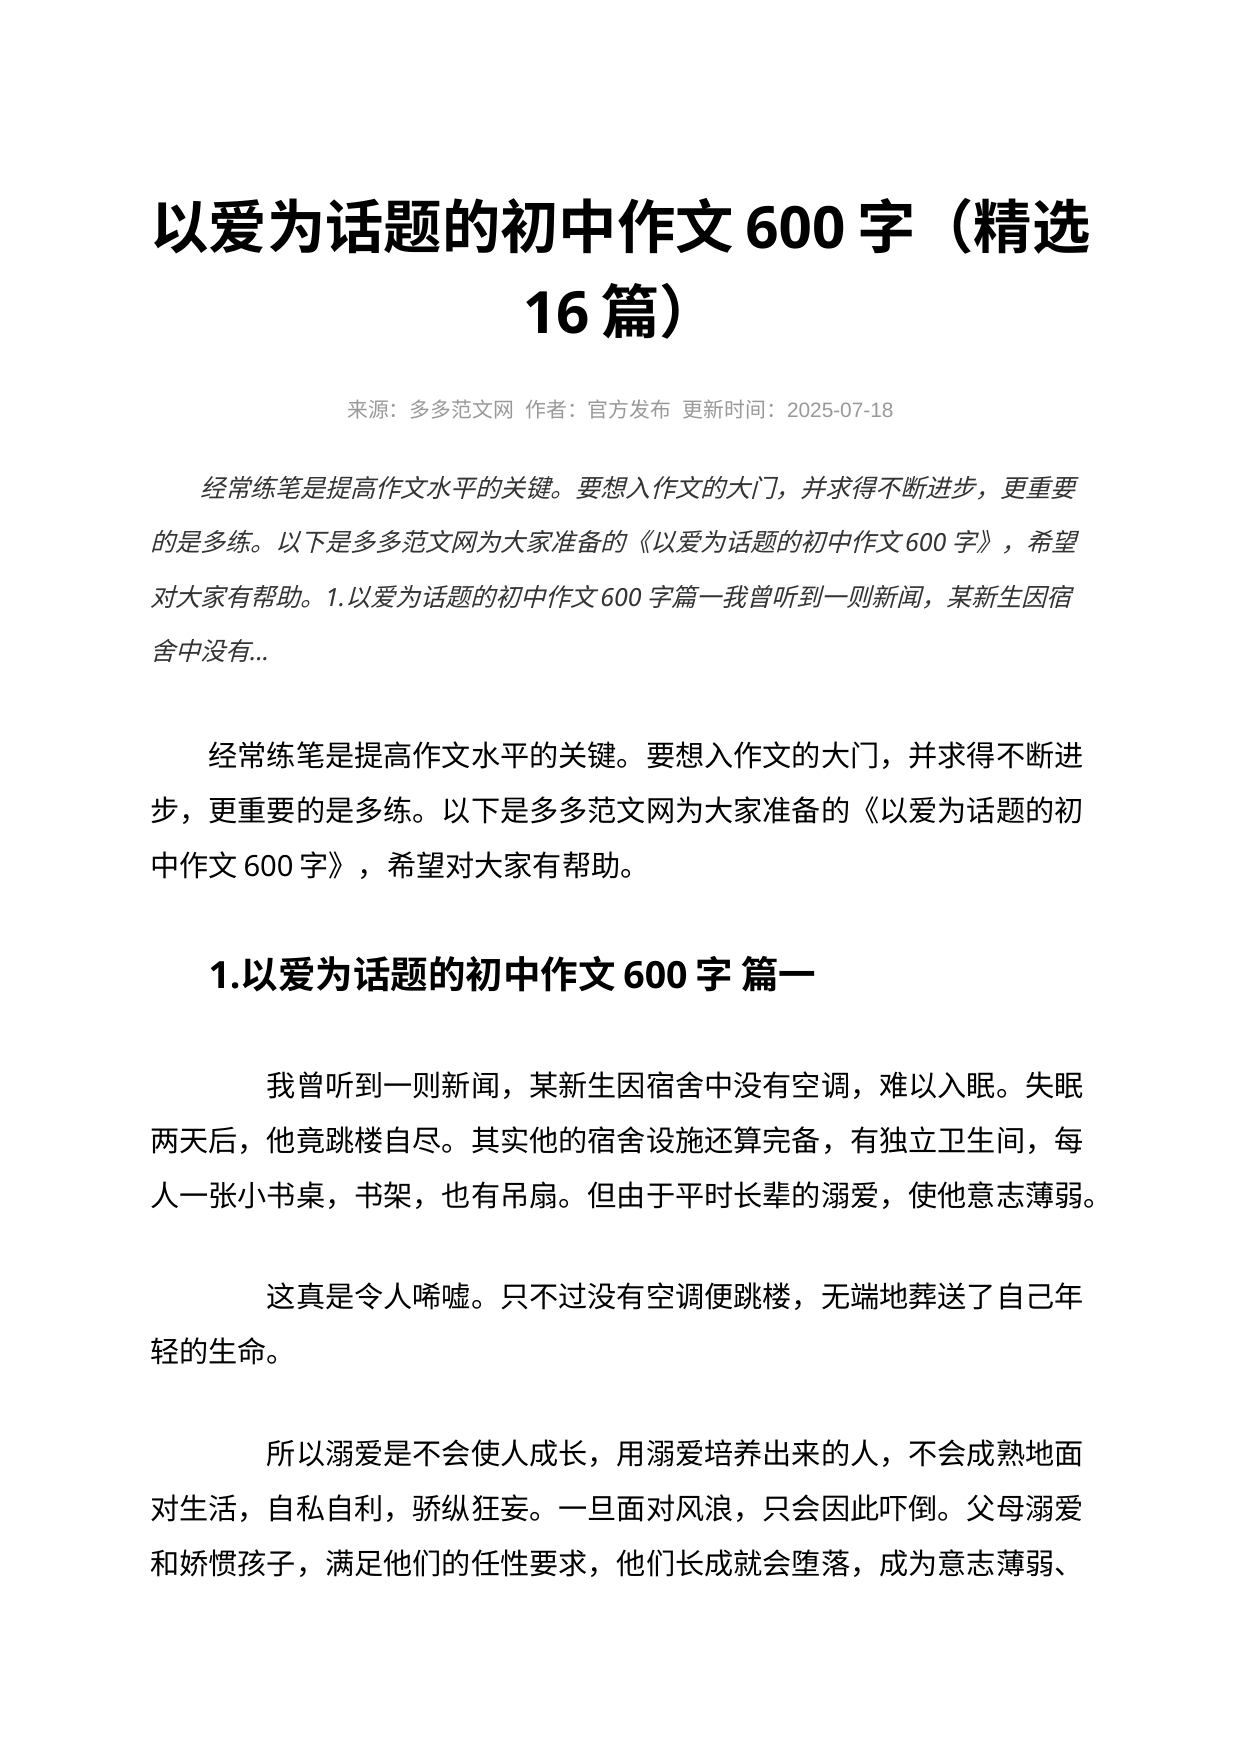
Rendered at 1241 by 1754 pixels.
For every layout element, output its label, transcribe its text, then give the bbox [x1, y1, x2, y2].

text 1.以爱为话题的初中作文600字 篇一 [150, 945, 1090, 999]
text 来源：多多范文网 作者：官方发布 更新时间：2025-07-18 [150, 398, 1090, 422]
text 经常练笔是提高作文水平的关键。要想入作文的大门，并求得不断进步，更重要的是多练。以下是多多范文网为大家准备的《以爱为话题的初中作文600字》，希望对大家有帮助。 [150, 733, 1090, 885]
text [150, 1431, 1090, 1583]
subtitle 以爱为话题的初中作文600字（精选16篇） [150, 181, 1090, 351]
text 我曾听到一则新闻，某新生因宿舍中没有空调，难以入眠。失眠两天后，他竟跳楼自尽。其实他的宿舍设施还算完备，有独立卫生间，每人一张小书桌，书架，也有吊扇。但由于平时长辈的溺爱，使他意志薄弱。 [150, 1062, 1090, 1214]
text 经常练笔是提高作文水平的关键。要想入作文的大门，并求得不断进步，更重要的是多练。以下是多多范文网为大家准备的《以爱为话题的初中作文600字》，希望对大家有帮助。1.以爱为话题的初中作文600字篇一我曾听到一则新闻，某新生因宿舍中没有... [150, 468, 1090, 668]
text 这真是令人唏嘘。只不过没有空调便跳楼，无端地葬送了自己年轻的生命。 [150, 1274, 1090, 1371]
